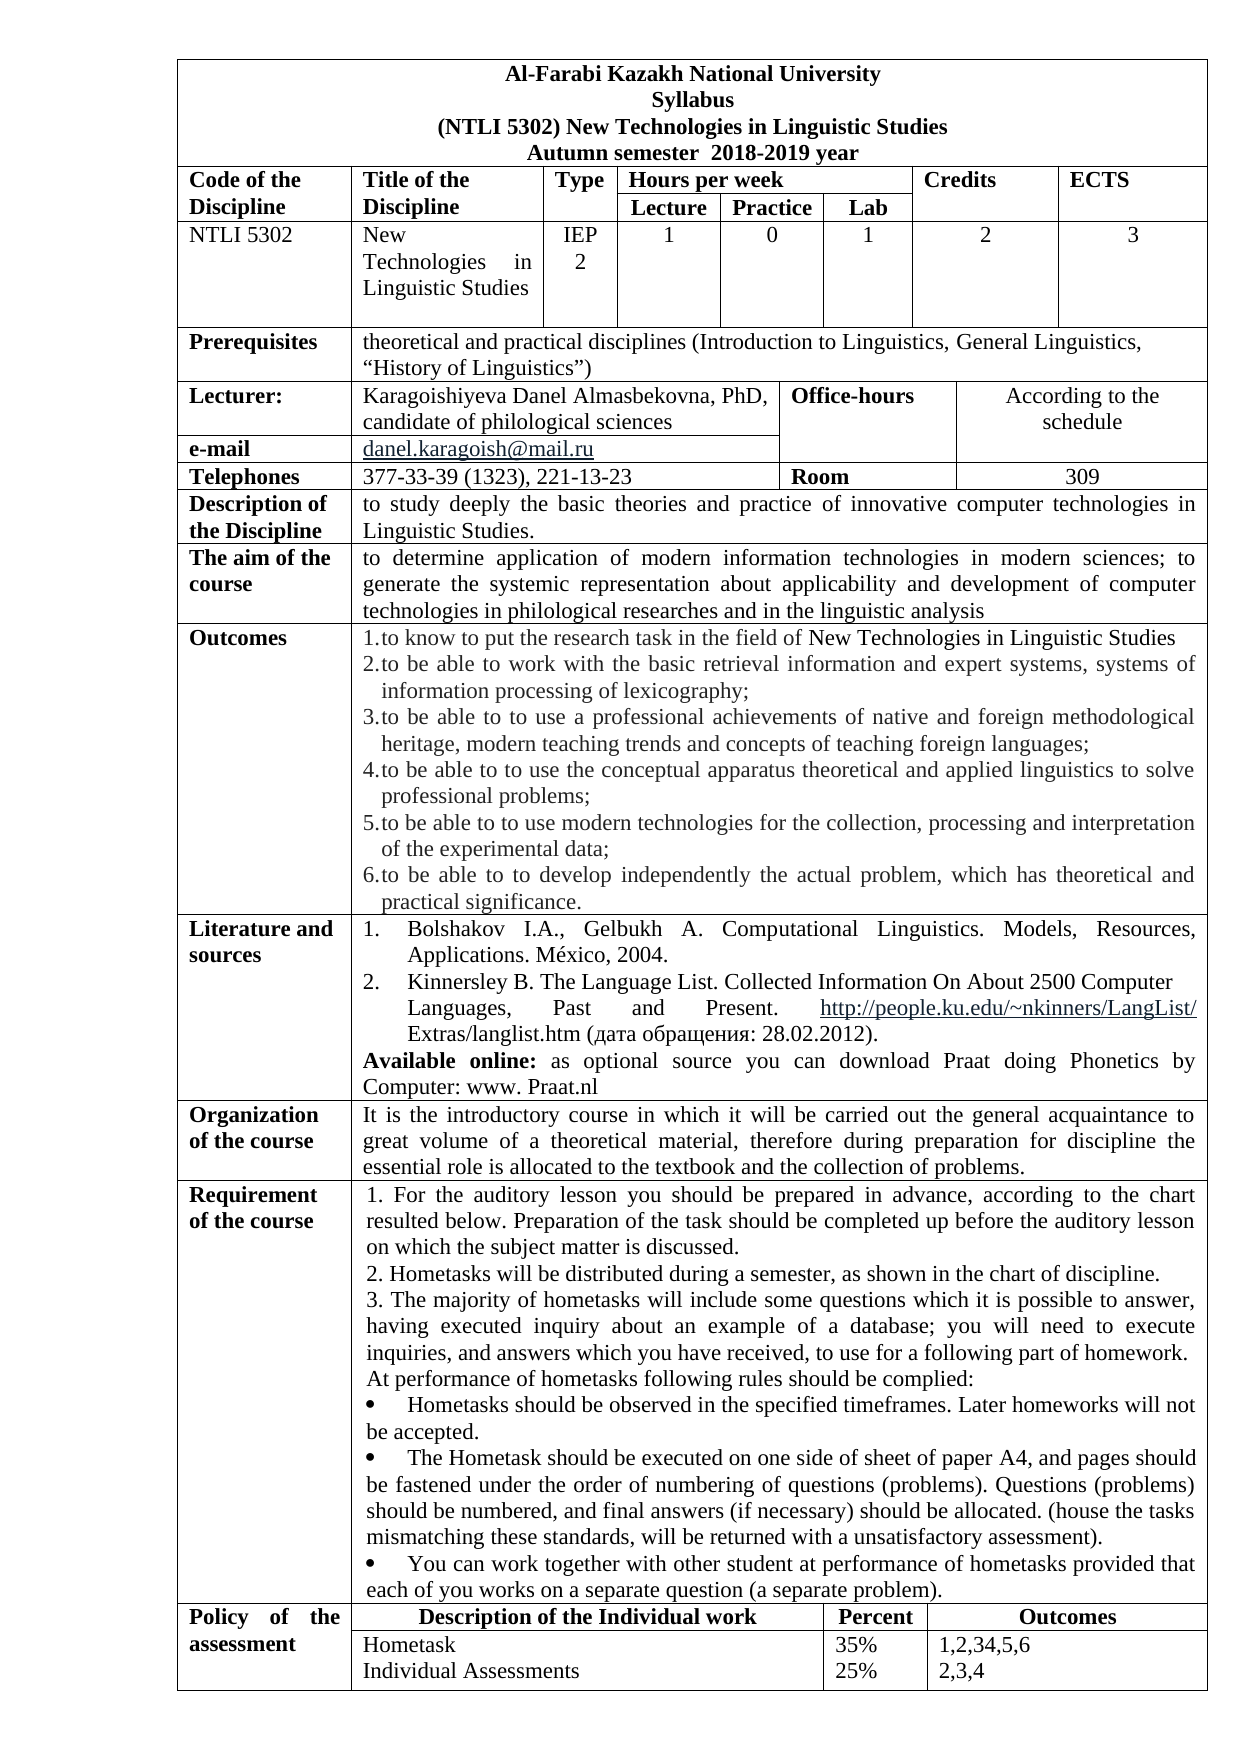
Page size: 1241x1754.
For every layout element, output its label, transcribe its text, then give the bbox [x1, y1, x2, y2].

table_cell danel.karagoish@mail.ru [352, 436, 779, 462]
table_cell Bolshakov I.A., Gelbukh A. Computational Linguistics. Models, Resources, Applications. México, 2004. Kinnersley B. The Language List. Collected Information On About 2500 Computer Languages, Past and Present. http://people.ku.edu/~nkinners/LangList/ Extras/langlist.htm (дата обращения: 28.02.2012). Available online: as optional source you can download Praat doing Phonetics by Computer: www. Praat.nl [352, 915, 1207, 1099]
table_cell Room [780, 463, 956, 489]
table_cell New Technologies in Linguistic Studies [352, 222, 543, 327]
table_cell Organization of the course [178, 1101, 351, 1180]
table_cell Prerequisites [178, 328, 351, 381]
table_cell According to the schedule [957, 382, 1207, 462]
table_cell Outcomes [178, 624, 351, 914]
table_cell IEP 2 [544, 222, 617, 327]
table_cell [352, 1631, 823, 1690]
table_cell 309 [957, 463, 1207, 489]
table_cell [928, 1631, 1207, 1690]
table_cell It is the introductory course in which it will be carried out the general acquaintance to great volume of a theoretical material, therefore during preparation for discipline the essential role is allocated to the textbook and the collection of problems. [352, 1101, 1207, 1180]
table_cell Practice [721, 194, 823, 221]
table_cell Outcomes [928, 1604, 1207, 1630]
table_cell 3 [1059, 222, 1207, 327]
table_header Al-Farabi Kazakh National University Syllabus (NTLI 5302) New Technologies in Linguistic Studies Autumn semester 2018-2019 year [178, 60, 1207, 166]
table_cell 1. For the auditory lesson you should be prepared in advance, according to the chart resulted below. Preparation of the task should be completed up before the auditory lesson on which the subject matter is discussed. 2. Hometasks will be distributed during a semester, as shown in the chart of discipline. 3. The majority of hometasks will include some questions which it is possible to answer, having executed inquiry about an example of a database; you will need to execute inquiries, and answers which you have received, to use for a following part of homework. At performance of hometasks following rules should be complied: Hometasks should be observed in the specified timeframes. Later homeworks will not be accepted. The Hometask should be executed on one side of sheet of paper А4, and pages should be fastened under the order of numbering of questions (problems). Questions (problems) should be numbered, and final answers (if necessary) should be allocated. (house the tasks mismatching these standards, will be returned with a unsatisfactory assessment). You can work together with other student at performance of hometasks provided that each of you works on a separate question (a separate problem). [352, 1181, 1207, 1602]
table_cell Requirement of the course [178, 1181, 351, 1602]
table_cell NTLI 5302 [178, 222, 351, 327]
table_cell Type [544, 167, 617, 221]
table_cell theoretical and practical disciplines (Introduction to Linguistics, General Linguistics, “History of Linguistics”) [352, 328, 1207, 381]
table_cell 2 [913, 222, 1058, 327]
table_cell Title of the Discipline [352, 167, 543, 221]
table_cell e-mail [178, 436, 351, 462]
table_cell Description of the Individual work [352, 1604, 823, 1630]
table_cell 35% 25% 40% 100% [824, 1631, 927, 1690]
table_cell Office-hours [780, 382, 956, 462]
table_cell Percent [824, 1604, 927, 1630]
table_cell Hours per week [618, 167, 912, 193]
table_cell to study deeply the basic theories and practice of innovative computer technologies in Linguistic Studies. [352, 490, 1207, 543]
table_cell Credits [913, 167, 1058, 221]
table_cell Lab [824, 194, 912, 221]
table_cell Code of the Discipline [178, 167, 351, 221]
table_cell 0 [721, 222, 823, 327]
table_cell Description of the Discipline [178, 490, 351, 543]
table_cell Telephones [178, 463, 351, 489]
table_cell Policy of the assessment [178, 1604, 351, 1690]
table_cell Lecture [618, 194, 720, 221]
table_cell ECTS [1059, 167, 1207, 221]
table_cell to determine application of modern information technologies in modern sciences; to generate the systemic representation about applicability and development of computer technologies in philological researches and in the linguistic analysis [352, 544, 1207, 623]
table_cell Literature and sources [178, 915, 351, 1099]
table_cell 377-33-39 (1323), 221-13-23 [352, 463, 779, 489]
table_cell 1 [824, 222, 912, 327]
table_cell to know to put the research task in the field of New Technologies in Linguistic Studies to be able to work with the basic retrieval information and expert systems, systems of information processing of lexicography; to be able to to use a professional achievements of native and foreign methodological heritage, modern teaching trends and concepts of teaching foreign languages; to be able to to use the conceptual apparatus theoretical and applied linguistics to solve professional problems; to be able to to use modern technologies for the collection, processing and interpretation of the experimental data; to be able to to develop independently the actual problem, which has theoretical and practical significance. [352, 624, 1207, 914]
table_cell Lecturer: [178, 382, 351, 434]
table_cell The aim of the course [178, 544, 351, 623]
table_cell Karagoishiyeva Danel Almasbekovna, PhD, candidate of philological sciences [352, 382, 779, 434]
table_cell 1 [618, 222, 720, 327]
